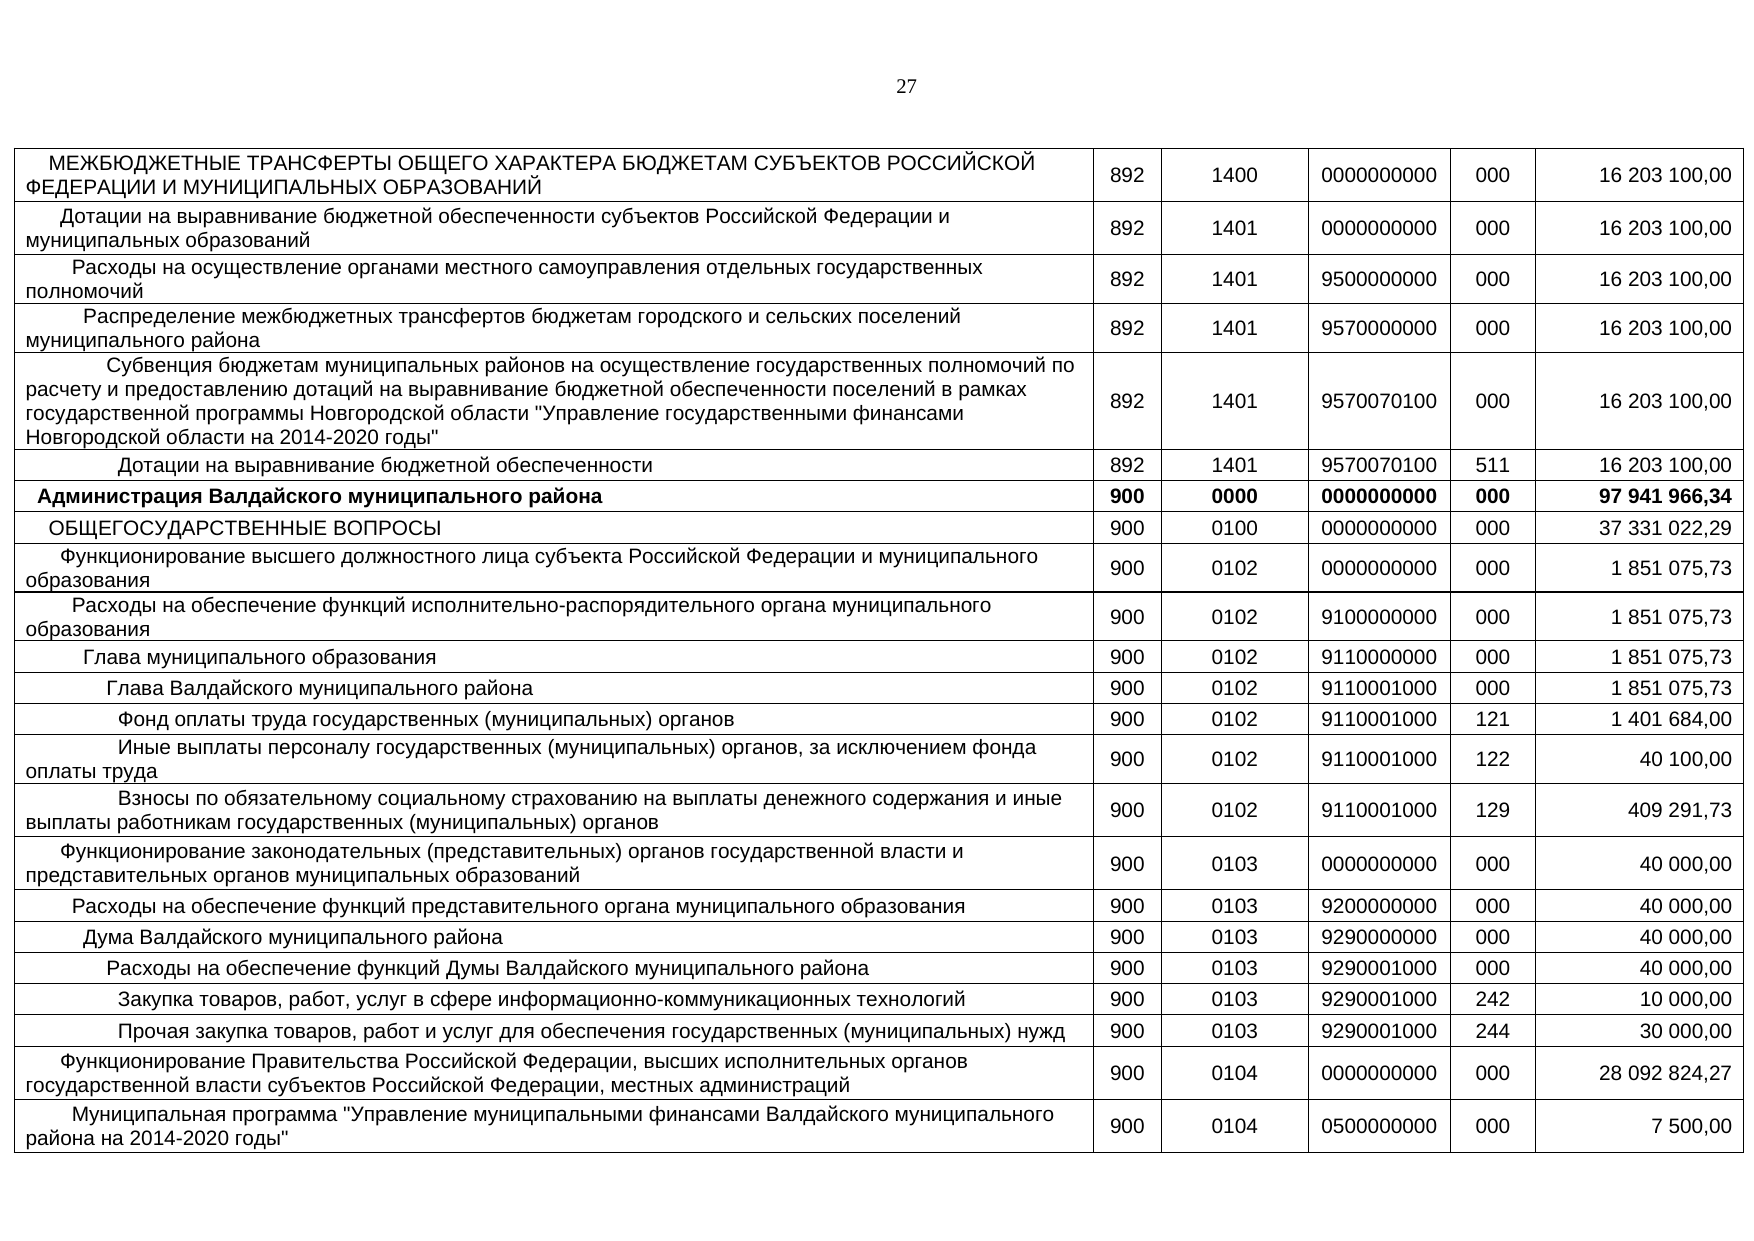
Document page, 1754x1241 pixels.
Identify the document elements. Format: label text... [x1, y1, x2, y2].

table_cell 900 [1094, 837, 1161, 889]
table_cell 0100 [1162, 512, 1308, 542]
table_cell 892 [1094, 353, 1161, 449]
table_cell 0102 [1162, 593, 1308, 640]
table_cell 000 [1451, 149, 1535, 201]
table_cell 900 [1094, 890, 1161, 921]
table_cell 0500000000 [1309, 1100, 1450, 1152]
table_cell 0104 [1162, 1047, 1308, 1099]
table_cell 1401 [1162, 255, 1308, 303]
table_cell 0102 [1162, 704, 1308, 734]
table_cell Взносы по обязательному социальному страхованию на выплаты денежного содержания и иные выплаты работникам государственных (муниципальных) органов [15, 784, 1093, 836]
table_cell 121 [1451, 704, 1535, 734]
table_cell 900 [1094, 922, 1161, 952]
table_cell 900 [1094, 784, 1161, 836]
table_cell 9110001000 [1309, 735, 1450, 783]
table_cell МЕЖБЮДЖЕТНЫЕ ТРАНСФЕРТЫ ОБЩЕГО ХАРАКТЕРА БЮДЖЕТАМ СУБЪЕКТОВ РОССИЙСКОЙ ФЕДЕРАЦИИ И МУНИЦИПАЛЬНЫХ ОБРАЗОВАНИЙ [15, 149, 1093, 201]
table_cell 900 [1094, 735, 1161, 783]
table_cell Распределение межбюджетных трансфертов бюджетам городского и сельских поселений муниципального района [15, 304, 1093, 352]
table_cell 16 203 100,00 [1536, 149, 1743, 201]
table_cell 0000000000 [1309, 202, 1450, 254]
table_cell 000 [1451, 202, 1535, 254]
table_cell 9110001000 [1309, 673, 1450, 703]
table_cell 900 [1094, 1047, 1161, 1099]
table_cell 1 851 075,73 [1536, 593, 1743, 640]
table_cell Дотации на выравнивание бюджетной обеспеченности [15, 450, 1093, 480]
table_cell Расходы на обеспечение функций исполнительно-распорядительного органа муниципального образования [15, 593, 1093, 640]
table_cell 1401 [1162, 353, 1308, 449]
table_cell Прочая закупка товаров, работ и услуг для обеспечения государственных (муниципальных) нужд [15, 1015, 1093, 1046]
table_cell 16 203 100,00 [1536, 450, 1743, 480]
table_cell Муниципальная программа "Управление муниципальными финансами Валдайского муниципального района на 2014-2020 годы" [15, 1100, 1093, 1152]
table_cell 900 [1094, 704, 1161, 734]
table_cell 0103 [1162, 890, 1308, 921]
table_cell Глава Валдайского муниципального района [15, 673, 1093, 703]
table_cell 0102 [1162, 641, 1308, 672]
table_cell 9110001000 [1309, 704, 1450, 734]
table_cell 9290000000 [1309, 922, 1450, 952]
table_cell 0103 [1162, 953, 1308, 983]
table_cell 892 [1094, 255, 1161, 303]
table_cell Функционирование законодательных (представительных) органов государственной власти и представительных органов муниципальных образований [15, 837, 1093, 889]
table_cell 892 [1094, 304, 1161, 352]
table_cell 0103 [1162, 1015, 1308, 1046]
table_cell 000 [1451, 641, 1535, 672]
table_cell Расходы на обеспечение функций представительного органа муниципального образования [15, 890, 1093, 921]
table_cell 1 401 684,00 [1536, 704, 1743, 734]
table_cell 000 [1451, 544, 1535, 591]
table_cell Расходы на осуществление органами местного самоуправления отдельных государственных полномочий [15, 255, 1093, 303]
table_cell 9110000000 [1309, 641, 1450, 672]
table_cell 000 [1451, 953, 1535, 983]
table_cell Закупка товаров, работ, услуг в сфере информационно-коммуникационных технологий [15, 984, 1093, 1014]
table_cell Администрация Валдайского муниципального района [15, 481, 1093, 511]
table_cell 122 [1451, 735, 1535, 783]
table_cell 7 500,00 [1536, 1100, 1743, 1152]
table_cell 900 [1094, 544, 1161, 591]
table_cell Дотации на выравнивание бюджетной обеспеченности субъектов Российской Федерации и муниципальных образований [15, 202, 1093, 254]
table_cell 000 [1451, 837, 1535, 889]
table_cell Расходы на обеспечение функций Думы Валдайского муниципального района [15, 953, 1093, 983]
table_cell 9290001000 [1309, 953, 1450, 983]
table_cell 900 [1094, 641, 1161, 672]
table_cell 16 203 100,00 [1536, 202, 1743, 254]
table_cell 37 331 022,29 [1536, 512, 1743, 542]
table_cell 900 [1094, 984, 1161, 1014]
table_cell 0103 [1162, 984, 1308, 1014]
table_cell 0102 [1162, 784, 1308, 836]
table_cell 9200000000 [1309, 890, 1450, 921]
table_cell 900 [1094, 593, 1161, 640]
table_cell 000 [1451, 304, 1535, 352]
table_cell 511 [1451, 450, 1535, 480]
table_cell 28 092 824,27 [1536, 1047, 1743, 1099]
table_cell 900 [1094, 512, 1161, 542]
table_cell 1400 [1162, 149, 1308, 201]
table_cell 000 [1451, 1047, 1535, 1099]
table_cell 000 [1451, 890, 1535, 921]
table_cell 000 [1451, 673, 1535, 703]
table_cell 0000000000 [1309, 512, 1450, 542]
table_cell 16 203 100,00 [1536, 353, 1743, 449]
table_cell 242 [1451, 984, 1535, 1014]
table_cell 0000000000 [1309, 149, 1450, 201]
table_cell Функционирование высшего должностного лица субъекта Российской Федерации и муниципального образования [15, 544, 1093, 591]
table_cell 1401 [1162, 304, 1308, 352]
table_cell 409 291,73 [1536, 784, 1743, 836]
table_cell 129 [1451, 784, 1535, 836]
table_cell Иные выплаты персоналу государственных (муниципальных) органов, за исключением фонда оплаты труда [15, 735, 1093, 783]
table_cell Функционирование Правительства Российской Федерации, высших исполнительных органов государственной власти субъектов Российской Федерации, местных администраций [15, 1047, 1093, 1099]
table_cell Фонд оплаты труда государственных (муниципальных) органов [15, 704, 1093, 734]
table_cell 30 000,00 [1536, 1015, 1743, 1046]
table_cell 10 000,00 [1536, 984, 1743, 1014]
table_cell 0000000000 [1309, 481, 1450, 511]
table_cell 000 [1451, 1100, 1535, 1152]
table_cell 892 [1094, 450, 1161, 480]
table_cell 40 000,00 [1536, 890, 1743, 921]
table_cell 0103 [1162, 922, 1308, 952]
table_cell 0102 [1162, 673, 1308, 703]
table_cell 9570070100 [1309, 450, 1450, 480]
table_cell 1 851 075,73 [1536, 673, 1743, 703]
table_cell 1401 [1162, 450, 1308, 480]
table_cell 16 203 100,00 [1536, 255, 1743, 303]
table_cell 0102 [1162, 735, 1308, 783]
table_cell 1 851 075,73 [1536, 544, 1743, 591]
table_cell 000 [1451, 353, 1535, 449]
table_cell 40 000,00 [1536, 953, 1743, 983]
table_cell 0000 [1162, 481, 1308, 511]
table_cell 0104 [1162, 1100, 1308, 1152]
table_cell 9100000000 [1309, 593, 1450, 640]
table_cell 892 [1094, 149, 1161, 201]
table_cell 000 [1451, 481, 1535, 511]
table_cell 1401 [1162, 202, 1308, 254]
table_cell 892 [1094, 202, 1161, 254]
table_cell 9570070100 [1309, 353, 1450, 449]
table_cell 000 [1451, 593, 1535, 640]
table_cell 244 [1451, 1015, 1535, 1046]
table_cell 000 [1451, 922, 1535, 952]
table_cell 900 [1094, 1100, 1161, 1152]
table_cell 9290001000 [1309, 1015, 1450, 1046]
table_cell 000 [1451, 512, 1535, 542]
table_cell 40 000,00 [1536, 922, 1743, 952]
table_cell 9110001000 [1309, 784, 1450, 836]
table_cell 0000000000 [1309, 544, 1450, 591]
table_cell 900 [1094, 1015, 1161, 1046]
table_cell Дума Валдайского муниципального района [15, 922, 1093, 952]
table_cell 97 941 966,34 [1536, 481, 1743, 511]
table_cell 900 [1094, 953, 1161, 983]
table_cell 1 851 075,73 [1536, 641, 1743, 672]
table_cell 0000000000 [1309, 837, 1450, 889]
table_cell 9570000000 [1309, 304, 1450, 352]
table_cell Глава муниципального образования [15, 641, 1093, 672]
table_cell 000 [1451, 255, 1535, 303]
table_cell ОБЩЕГОСУДАРСТВЕННЫЕ ВОПРОСЫ [15, 512, 1093, 542]
table_cell 9290001000 [1309, 984, 1450, 1014]
table_cell 16 203 100,00 [1536, 304, 1743, 352]
table_cell 900 [1094, 481, 1161, 511]
table_cell 0102 [1162, 544, 1308, 591]
table_cell 9500000000 [1309, 255, 1450, 303]
table_cell 40 000,00 [1536, 837, 1743, 889]
table_cell 0000000000 [1309, 1047, 1450, 1099]
table_cell Субвенция бюджетам муниципальных районов на осуществление государственных полномочий по расчету и предоставлению дотаций на выравнивание бюджетной обеспеченности поселений в рамках государственной программы Новгородской области "Управление государственными финансами Новгородской области на 2014-2020 годы" [15, 353, 1093, 449]
table_cell 900 [1094, 673, 1161, 703]
table_cell 40 100,00 [1536, 735, 1743, 783]
table_cell 0103 [1162, 837, 1308, 889]
